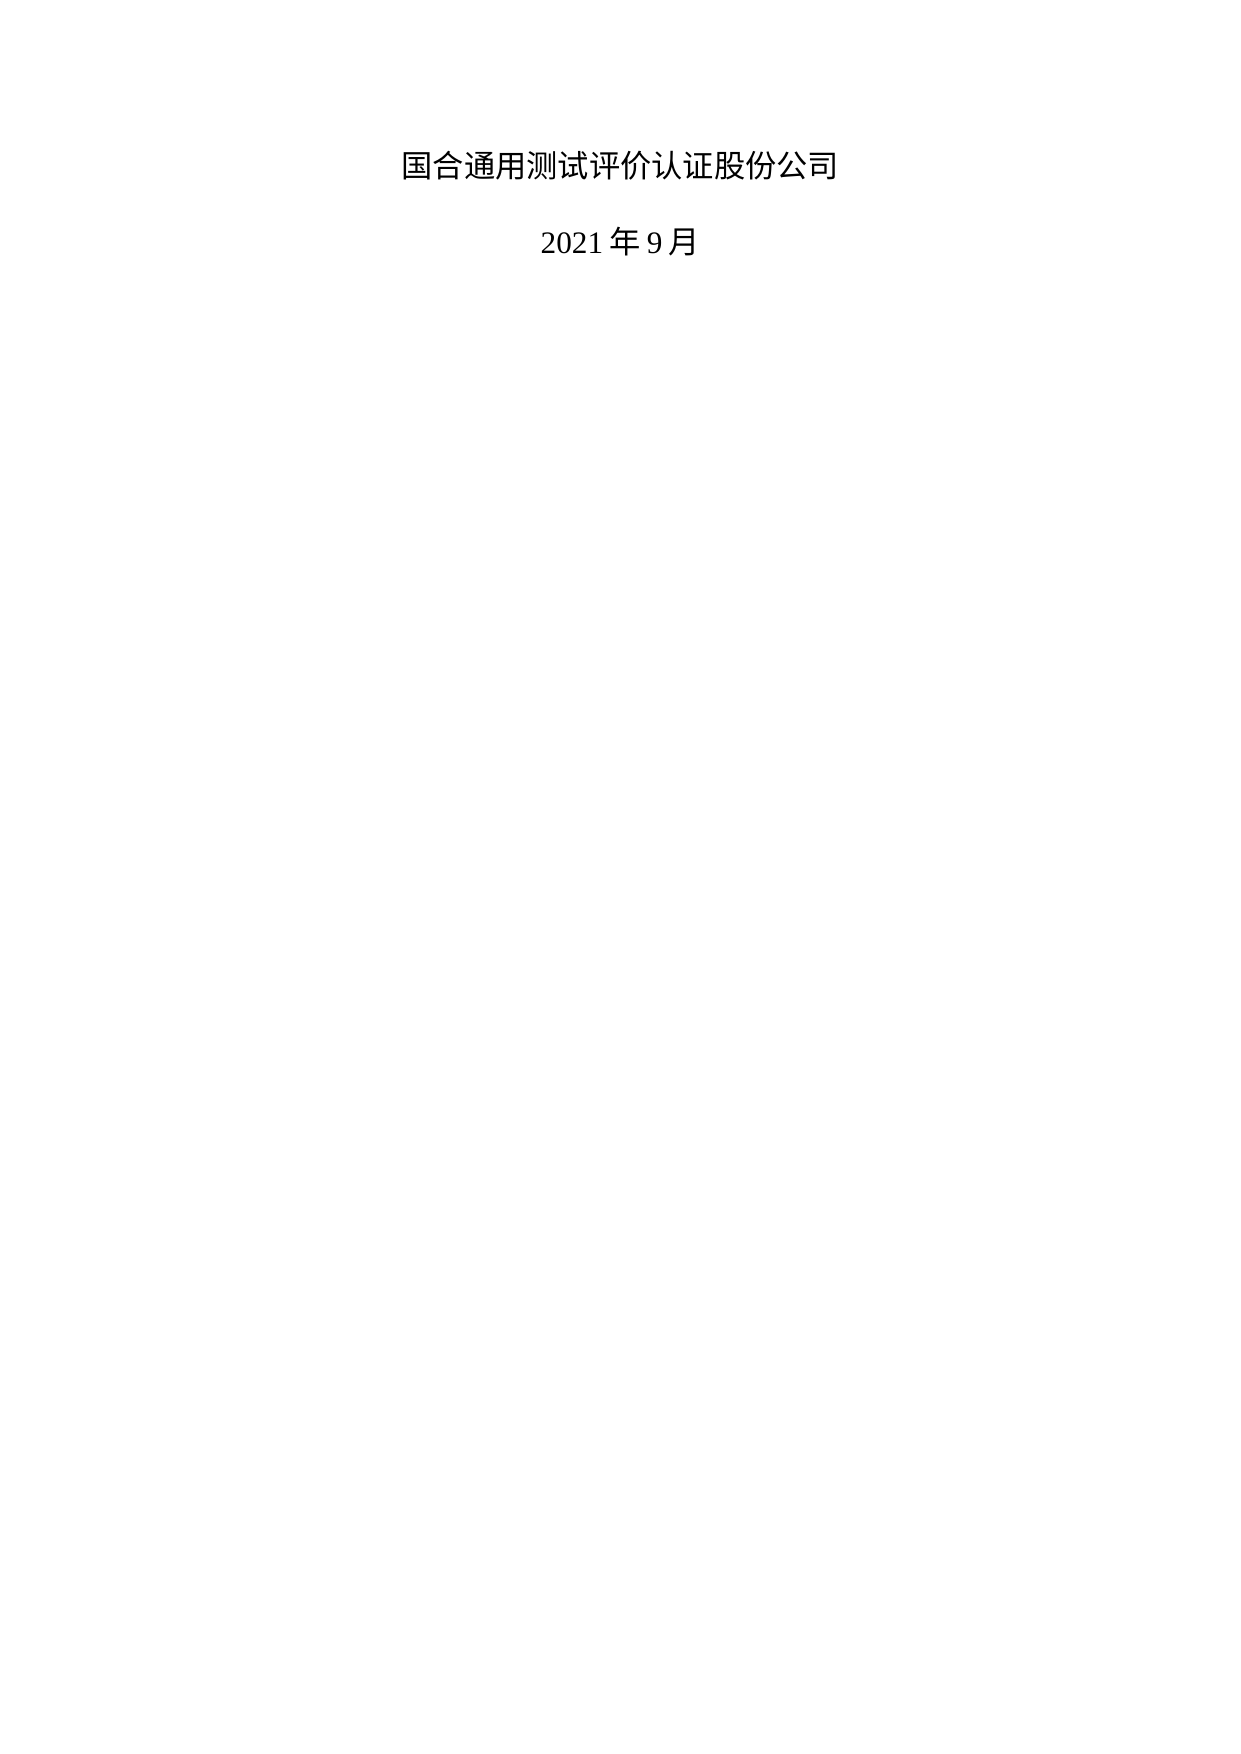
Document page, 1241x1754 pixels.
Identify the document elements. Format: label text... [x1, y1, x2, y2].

text 2021年9月 [112, 208, 1128, 273]
text 国合通用测试评价认证股份公司 [112, 132, 1128, 197]
